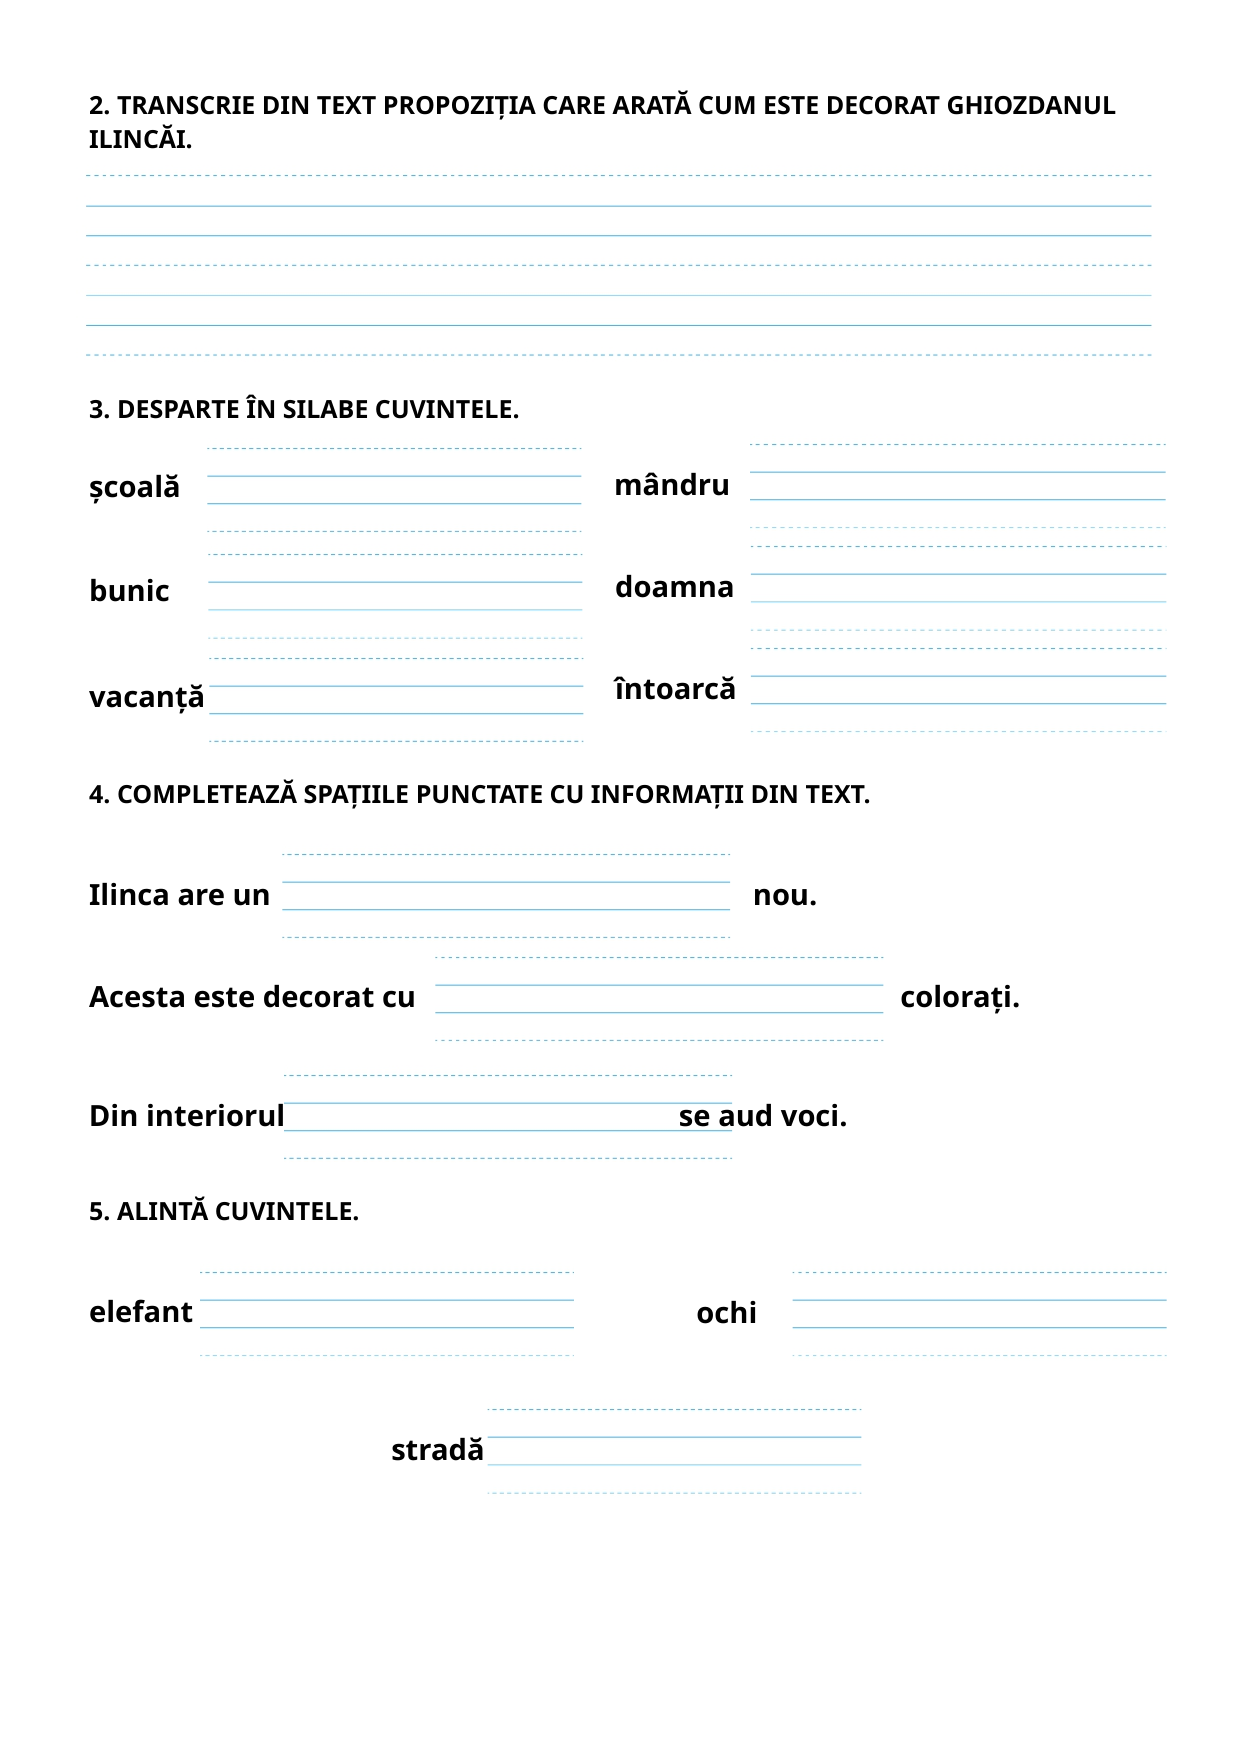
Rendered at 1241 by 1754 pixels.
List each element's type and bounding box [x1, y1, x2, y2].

picture [750, 534, 1167, 635]
picture [487, 1397, 862, 1498]
picture [435, 944, 884, 1046]
picture [750, 431, 1166, 533]
picture [282, 841, 731, 943]
picture [792, 1259, 1167, 1361]
picture [73, 161, 1166, 364]
picture [750, 636, 1167, 737]
picture [208, 542, 583, 643]
picture [209, 645, 584, 746]
picture [207, 435, 582, 537]
picture [284, 1062, 733, 1163]
picture [200, 1260, 574, 1361]
